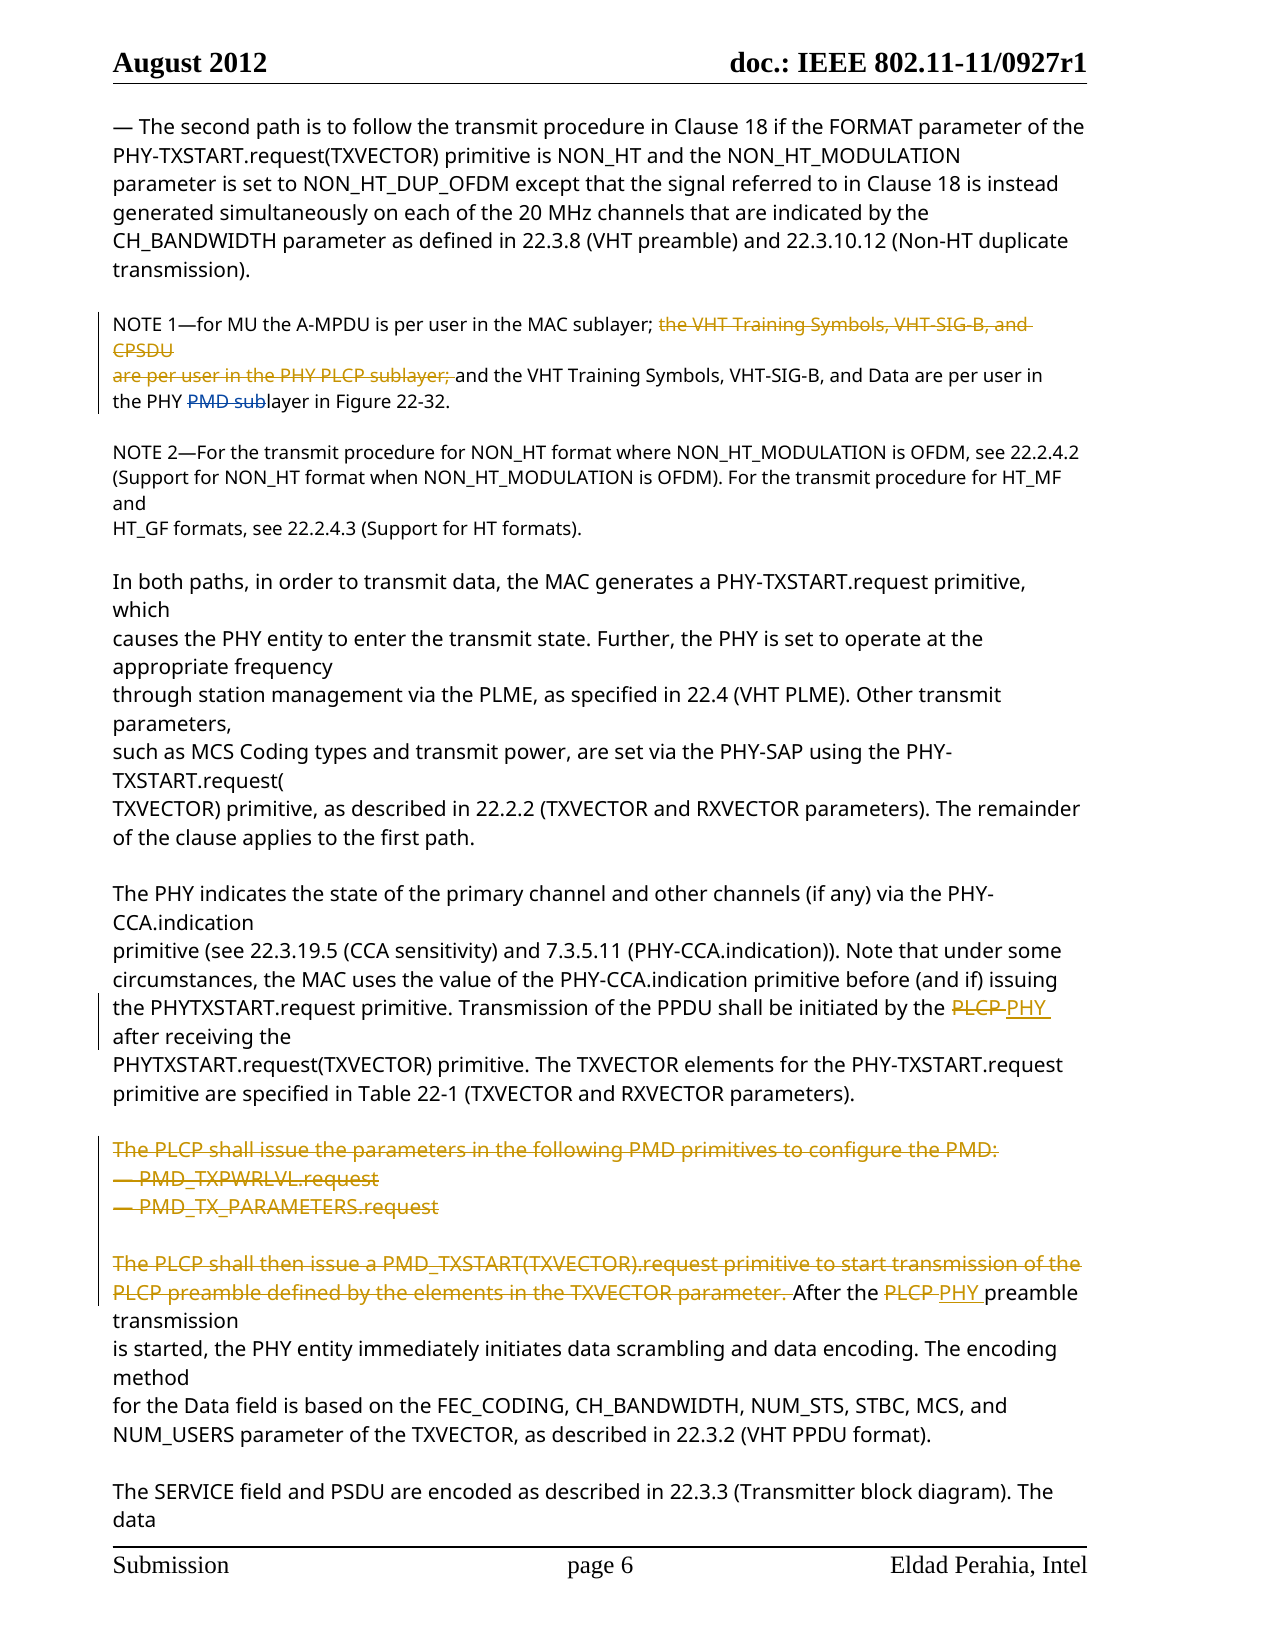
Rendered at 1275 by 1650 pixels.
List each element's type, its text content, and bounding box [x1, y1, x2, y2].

text — The second path is to follow the transmit procedure in Clause 18 if the FORMAT parameter of the [112, 112, 1087, 141]
text PHYTXSTART.request(TXVECTOR) primitive. The TXVECTOR elements for the PHY-TXSTART.request [112, 1050, 1087, 1079]
text transmission). [112, 255, 1087, 283]
text is started, the PHY entity immediately initiates data scrambling and data encoding. The encoding method [112, 1334, 1087, 1391]
text In both paths, in order to transmit data, the MAC generates a PHY-TXSTART.request primitive, which [112, 567, 1087, 624]
text (Support for NON_HT format when NON_HT_MODULATION is OFDM). For the transmit procedure for HT_MF and [112, 465, 1087, 516]
text The PHY indicates the state of the primary channel and other channels (if any) via the PHY-CCA.indication [112, 879, 1087, 936]
text primitive (see 22.3.19.5 (CCA sensitivity) and 7.3.5.11 (PHY-CCA.indication)). Note that under some circumstances, the MAC uses the value of the PHY-CCA.indication primitive before (and if) issuing the PHYTXSTART.request primitive. Transmission of the PPDU shall be initiated by the after receiving the [112, 936, 1087, 1050]
text for the Data field is based on the FEC_CODING, CH_BANDWIDTH, NUM_STS, STBC, MCS, and [112, 1391, 1087, 1420]
text TXVECTOR) primitive, as described in 22.2.2 (TXVECTOR and RXVECTOR parameters). The remainder [112, 794, 1087, 823]
text and the VHT Training Symbols, VHT-SIG-B, and Data are per user in [112, 363, 1087, 388]
text through station management via the PLME, as specified in 22.4 (VHT PLME). Other transmit parameters, [112, 681, 1087, 737]
text generated simultaneously on each of the 20 MHz channels that are indicated by the [112, 198, 1087, 226]
text PHY-TXSTART.request(TXVECTOR) primitive is NON_HT and the NON_HT_MODULATION [112, 141, 1087, 169]
text the PHY layer in Figure 22-32. [112, 388, 1087, 414]
text primitive are specified in Table 22-1 (TXVECTOR and RXVECTOR parameters). [112, 1079, 1087, 1107]
text parameter is set to NON_HT_DUP_OFDM except that the signal referred to in Clause 18 is instead [112, 169, 1087, 198]
text After the preamble transmission [112, 1278, 1087, 1334]
text of the clause applies to the first path. [112, 823, 1087, 851]
text CH_BANDWIDTH parameter as defined in 22.3.8 (VHT preamble) and 22.3.10.12 (Non-HT duplicate [112, 226, 1087, 255]
text The SERVICE field and PSDU are encoded as described in 22.3.3 (Transmitter block diagram). The data [112, 1477, 1087, 1534]
text such as MCS Coding types and transmit power, are set via the PHY-SAP using the PHY-TXSTART.request( [112, 737, 1087, 794]
text causes the PHY entity to enter the transmit state. Further, the PHY is set to operate at the appropriate frequency [112, 624, 1087, 681]
text NOTE 1—for MU the A-MPDU is per user in the MAC sublayer; [112, 312, 1087, 363]
text HT_GF formats, see 22.2.4.3 (Support for HT formats). [112, 516, 1087, 541]
text NOTE 2—For the transmit procedure for NON_HT format where NON_HT_MODULATION is OFDM, see 22.2.4.2 [112, 439, 1087, 465]
text NUM_USERS parameter of the TXVECTOR, as described in 22.3.2 (VHT PPDU format). [112, 1420, 1087, 1448]
